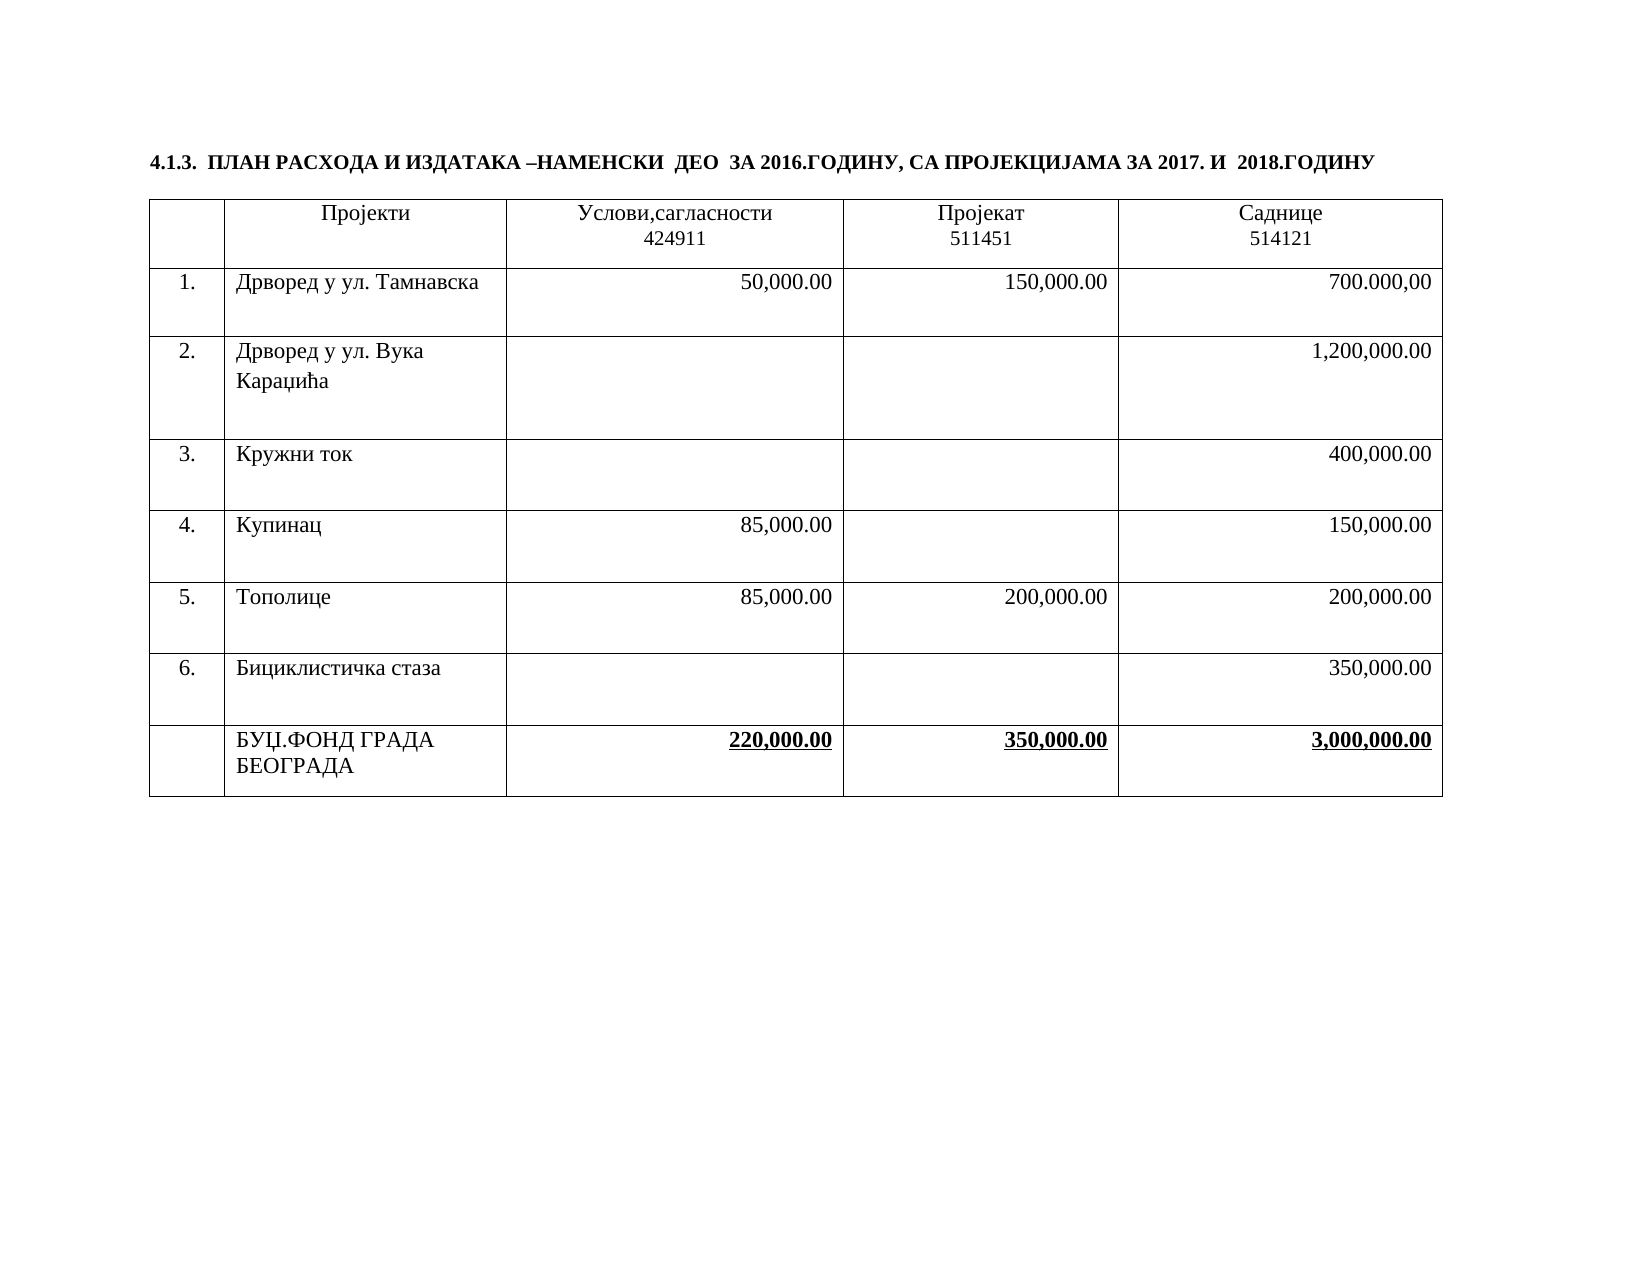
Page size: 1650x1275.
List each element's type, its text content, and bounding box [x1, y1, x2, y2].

table_cell 6. [150, 654, 224, 724]
table_cell [844, 511, 1118, 582]
table_cell [844, 654, 1118, 724]
table_header Пројекат 511451 [844, 200, 1118, 268]
table_cell Купинац [225, 511, 506, 582]
table_cell 1. [150, 269, 224, 336]
table_cell [844, 337, 1118, 439]
table_cell 3. [150, 440, 224, 510]
table_cell 2. [150, 337, 224, 439]
table_cell 50,000.00 [507, 269, 843, 336]
table_cell 350,000.00 [844, 726, 1118, 796]
table_cell Тополице [225, 583, 506, 653]
table_cell 1,200,000.00 [1119, 337, 1442, 439]
table_cell [507, 337, 843, 439]
table_cell 220,000.00 [507, 726, 843, 796]
table_cell [507, 654, 843, 724]
table_header Пројекти [225, 200, 506, 268]
table_cell [150, 726, 224, 796]
table_cell Кружни ток [225, 440, 506, 510]
table_cell 200,000.00 [844, 583, 1118, 653]
table_cell [844, 440, 1118, 510]
text 4.1.3. ПЛАН РАСХОДА И ИЗДАТАКА –НАМЕНСКИ ДЕО ЗА 2016.ГОДИНУ, СА ПРОЈЕКЦИЈАМА ЗА 2017. И 2018.ГОДИНУ [150, 150, 1500, 174]
table_header [150, 200, 224, 268]
table_cell Бициклистичка стаза [225, 654, 506, 724]
table_header Услови,сагласности 424911 [507, 200, 843, 268]
table_cell 4. [150, 511, 224, 582]
table_header Саднице 514121 [1119, 200, 1442, 268]
table_cell 85,000.00 [507, 583, 843, 653]
table_cell Дрворед у ул. Тамнавска [225, 269, 506, 336]
table_cell 700.000,00 [1119, 269, 1442, 336]
table_cell БУЏ.ФОНД ГРАДА БЕОГРАДА [225, 726, 506, 796]
table_cell 350,000.00 [1119, 654, 1442, 724]
table_cell 400,000.00 [1119, 440, 1442, 510]
table_cell Дрворед у ул. Вука Караџића [225, 337, 506, 439]
table_cell 3,000,000.00 [1119, 726, 1442, 796]
table_cell 150,000.00 [1119, 511, 1442, 582]
table_cell 5. [150, 583, 224, 653]
table_cell 85,000.00 [507, 511, 843, 582]
table_cell 200,000.00 [1119, 583, 1442, 653]
table_cell 150,000.00 [844, 269, 1118, 336]
table_cell [507, 440, 843, 510]
